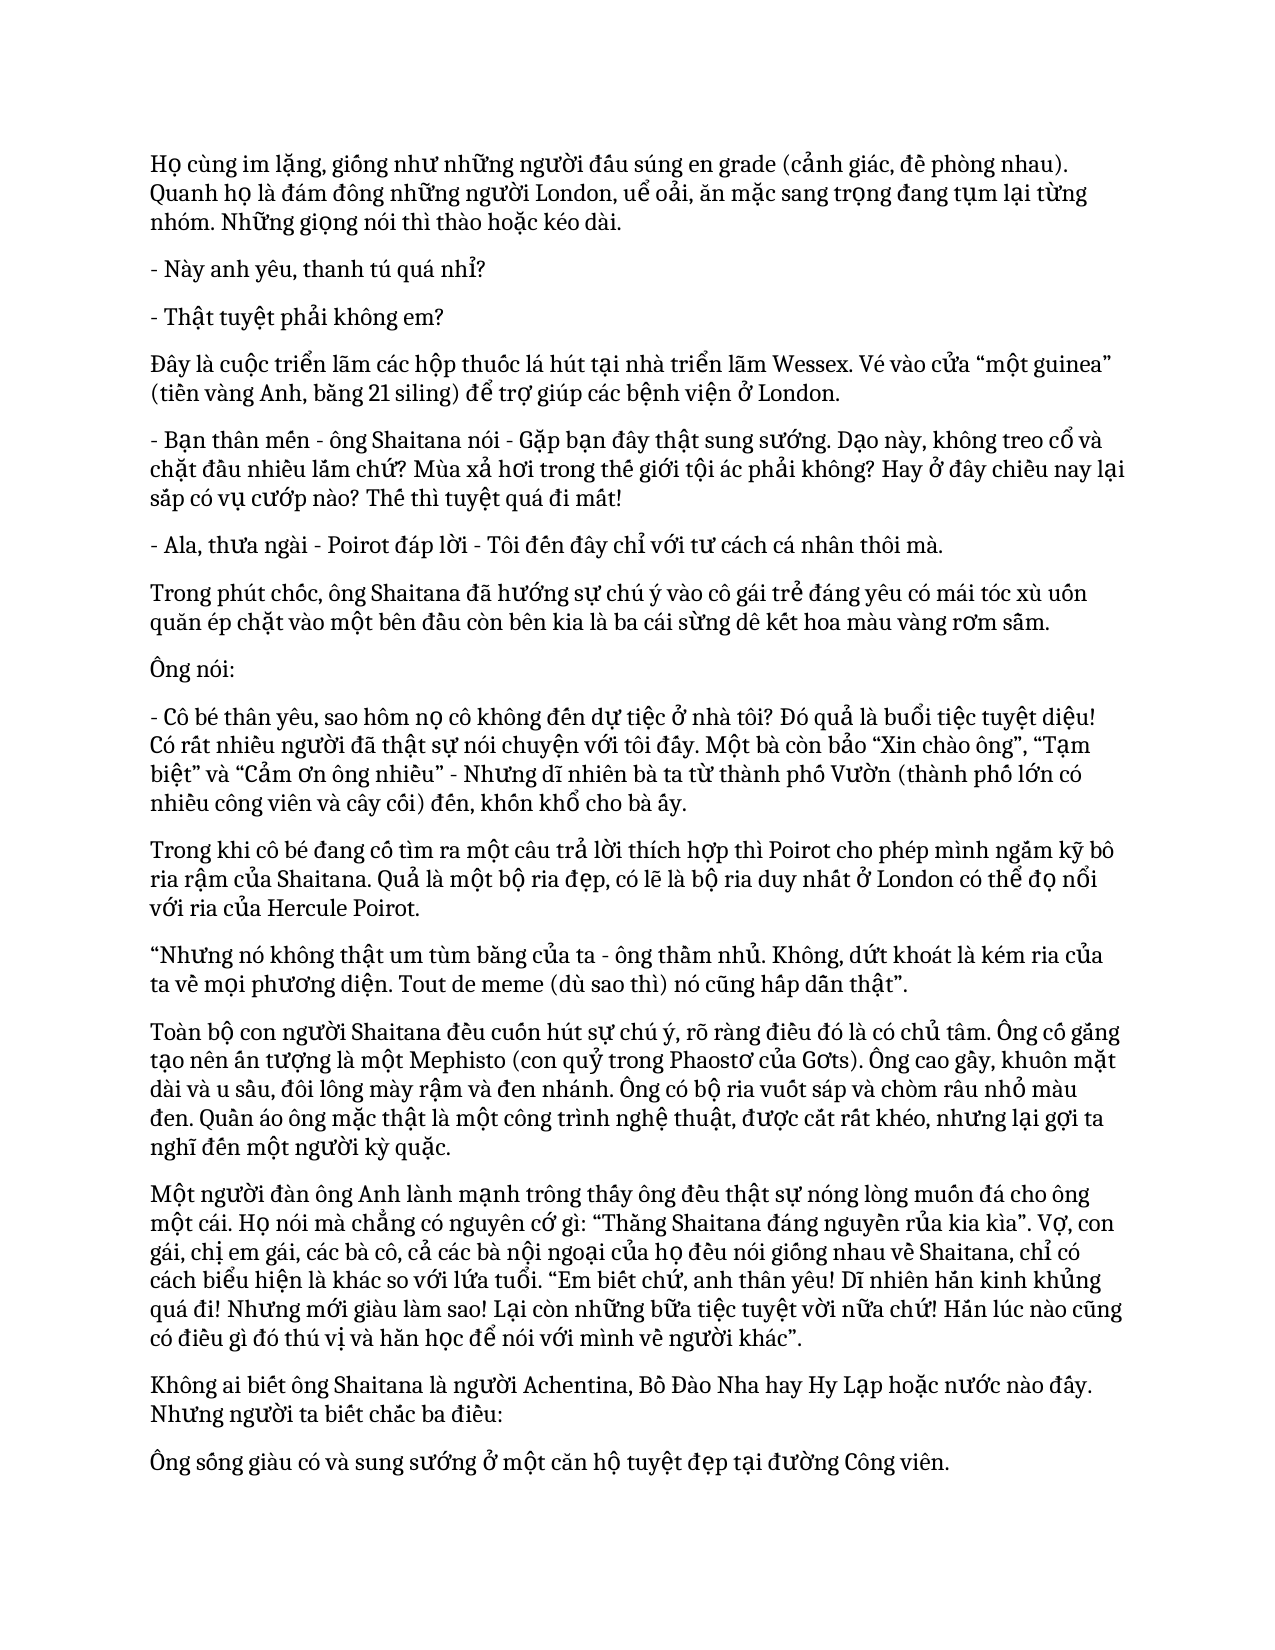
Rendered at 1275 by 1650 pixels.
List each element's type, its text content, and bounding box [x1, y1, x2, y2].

text Ông nói: [150, 655, 1125, 684]
text Trong khi cô bé đang cố tìm ra một câu trả lời thích hợp thì Poirot cho phép mình ngắm kỹ bô ria rậm của Shaitana. Quả là một bộ ria đẹp, có lẽ là bộ ria duy nhất ở London có thể đọ nổi với ria của Hercule Poirot. [150, 836, 1125, 922]
text Một người đàn ông Anh lành mạnh trông thấy ông đều thật sự nóng lòng muốn đá cho ông một cái. Họ nói mà chẳng có nguyên cớ gì: “Thằng Shaitana đáng nguyền rủa kia kìa”. Vợ, con gái, chị em gái, các bà cô, cả các bà nội ngoại của họ đều nói giống nhau về Shaitana, chỉ có cách biểu hiện là khác so với lứa tuổi. “Em biết chứ, anh thân yêu! Dĩ nhiên hắn kinh khủng quá đi! Nhưng mới giàu làm sao! Lại còn những bữa tiệc tuyệt vời nữa chứ! Hắn lúc nào cũng có điều gì đó thú vị và hằn học để nói với mình về người khác”. [150, 1180, 1125, 1352]
text - Thật tuyệt phải không em? [150, 302, 1125, 331]
text Họ cùng im lặng, giống như những người đấu súng en grade (cảnh giác, đề phòng nhau). Quanh họ là đám đông những người London, uể oải, ăn mặc sang trọng đang tụm lại từng nhóm. Những giọng nói thì thào hoặc kéo dài. [150, 150, 1125, 236]
text - Này anh yêu, thanh tú quá nhỉ? [150, 255, 1125, 284]
text Không ai biết ông Shaitana là người Achentina, Bồ Đào Nha hay Hy Lạp hoặc nước nào đấy. Nhưng người ta biết chắc ba điều: [150, 1371, 1125, 1429]
text “Nhưng nó không thật um tùm bằng của ta - ông thầm nhủ. Không, dứt khoát là kém ria của ta về mọi phương diện. Tout de meme (dù sao thì) nó cũng hấp dẫn thật”. [150, 941, 1125, 999]
text Trong phút chốc, ông Shaitana đã hướng sự chú ý vào cô gái trẻ đáng yêu có mái tóc xù uốn quăn ép chặt vào một bên đầu còn bên kia là ba cái sừng dê kết hoa màu vàng rơm sẫm. [150, 579, 1125, 636]
text - Bạn thân mến - ông Shaitana nói - Gặp bạn đây thật sung sướng. Dạo này, không treo cổ và chặt đầu nhiều lắm chứ? Mùa xả hơi trong thế giới tội ác phải không? Hay ở đây chiều nay lại sắp có vụ cướp nào? Thế thì tuyệt quá đi mất! [150, 426, 1125, 512]
text Toàn bộ con người Shaitana đều cuốn hút sự chú ý, rõ ràng điều đó là có chủ tâm. Ông cố gắng tạo nên ấn tượng là một Mephisto (con quỷ trong Phaostơ của Gơts). Ông cao gầy, khuôn mặt dài và u sầu, đôi lông mày rậm và đen nhánh. Ông có bộ ria vuốt sáp và chòm râu nhỏ màu đen. Quần áo ông mặc thật là một công trình nghệ thuật, được cắt rất khéo, nhưng lại gợi ta nghĩ đến một người kỳ quặc. [150, 1017, 1125, 1161]
text Đây là cuộc triển lãm các hộp thuốc lá hút tại nhà triển lãm Wessex. Vé vào cửa “một guinea” (tiền vàng Anh, bằng 21 siling) để trợ giúp các bệnh viện ở London. [150, 350, 1125, 407]
text - Ala, thưa ngài - Poirot đáp lời - Tôi đến đây chỉ với tư cách cá nhân thôi mà. [150, 531, 1125, 560]
text - Cô bé thân yêu, sao hôm nọ cô không đến dự tiệc ở nhà tôi? Đó quả là buổi tiệc tuyệt diệu! Có rất nhiều người đã thật sự nói chuyện với tôi đấy. Một bà còn bảo “Xin chào ông”, “Tạm biệt” và “Cảm ơn ông nhiều” - Nhưng dĩ nhiên bà ta từ thành phố Vườn (thành phố lớn có nhiều công viên và cây cối) đến, khốn khổ cho bà ấy. [150, 702, 1125, 817]
text Ông sống giàu có và sung sướng ở một căn hộ tuyệt đẹp tại đường Công viên. [150, 1447, 1125, 1476]
